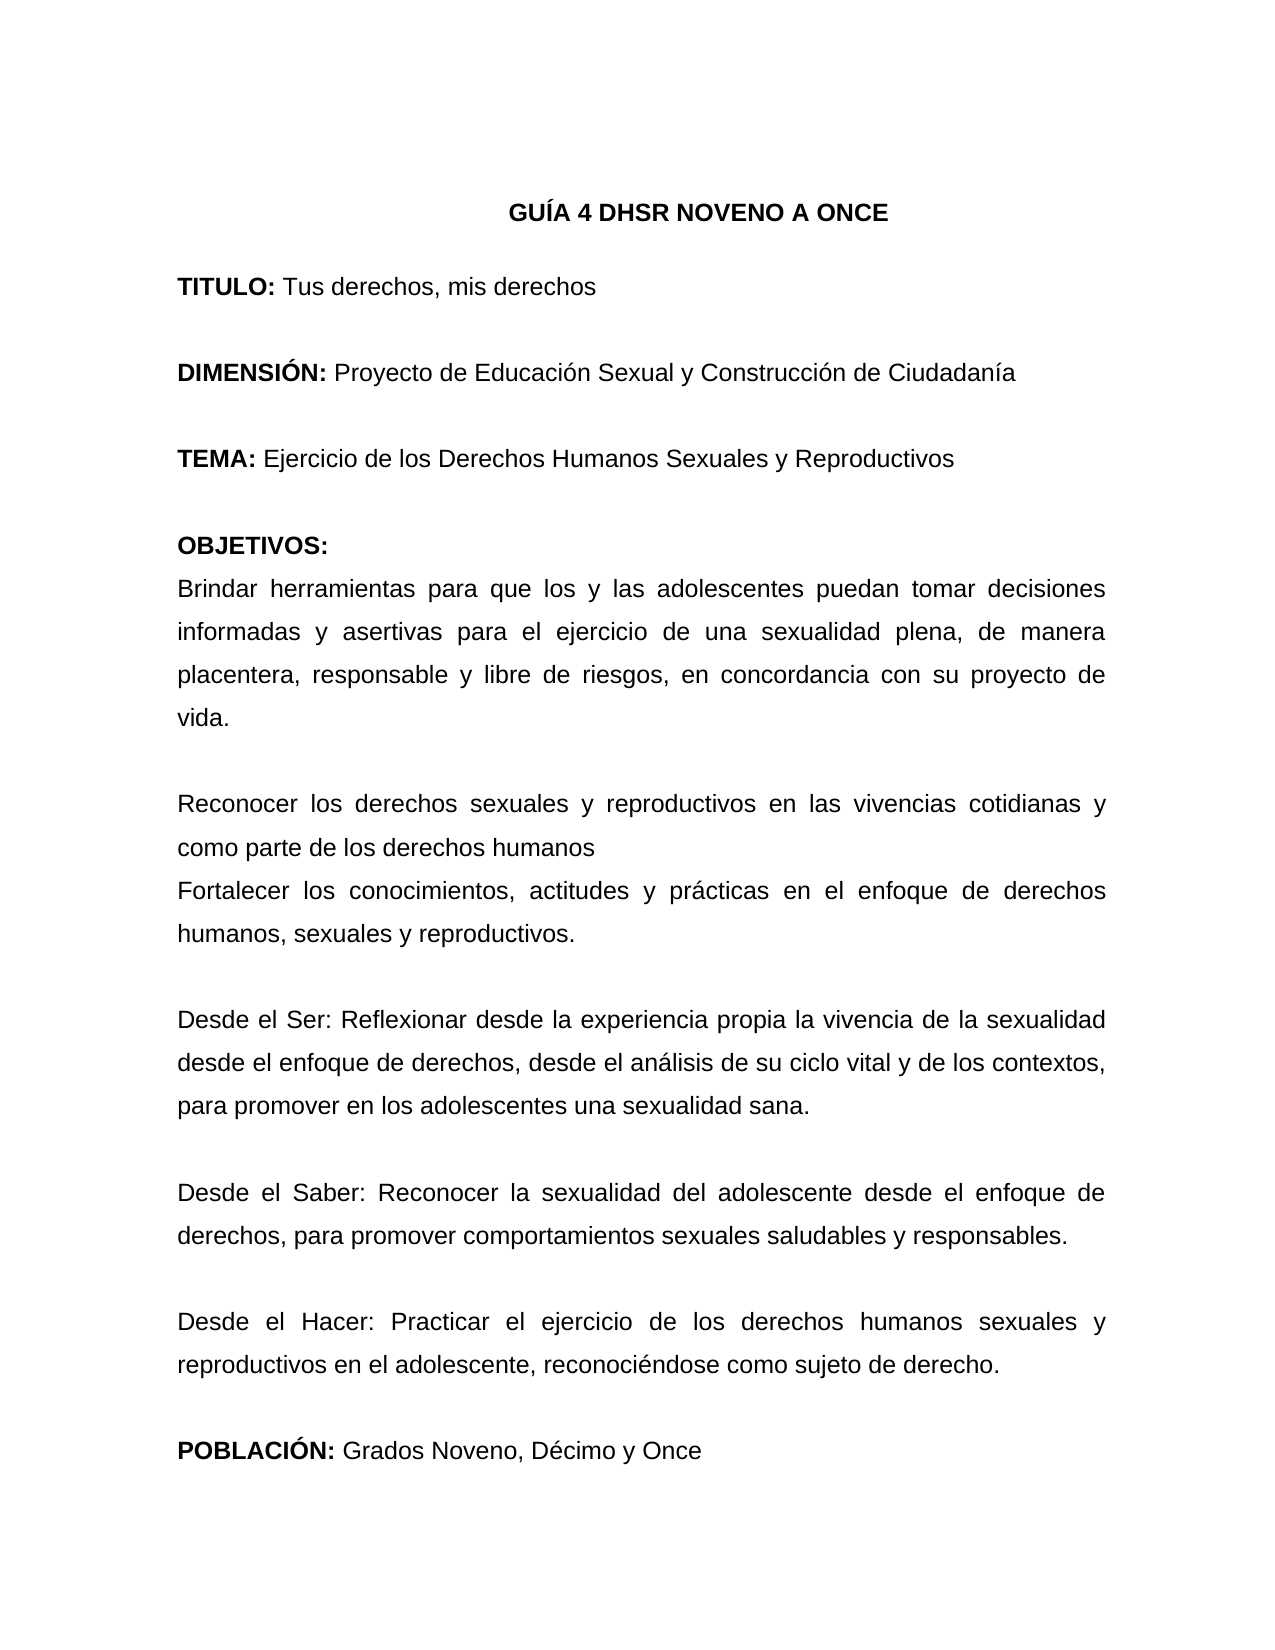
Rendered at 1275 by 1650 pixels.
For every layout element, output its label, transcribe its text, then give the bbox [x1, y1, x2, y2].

text Reconocer los derechos sexuales y reproductivos en las vivencias cotidianas y como parte de los derechos humanos [177, 789, 1107, 861]
text Brindar herramientas para que los y las adolescentes puedan tomar decisiones informadas y asertivas para el ejercicio de una sexualidad plena, de manera placentera, responsable y libre de riesgos, en concordancia con su proyecto de vida. [177, 574, 1107, 732]
text OBJETIVOS: [177, 531, 1107, 559]
text Desde el Saber: Reconocer la sexualidad del adolescente desde el enfoque de derechos, para promover comportamientos sexuales saludables y responsables. [177, 1178, 1107, 1249]
text POBLACIÓN: Grados Noveno, Décimo y Once [177, 1436, 1107, 1465]
subtitle GUÍA 4 DHSR NOVENO A ONCE [289, 198, 1107, 227]
text TITULO: Tus derechos, mis derechos [177, 272, 1107, 301]
text Desde el Ser: Reflexionar desde la experiencia propia la vivencia de la sexualidad desde el enfoque de derechos, desde el análisis de su ciclo vital y de los contextos, para promover en los adolescentes una sexualidad sana. [177, 1005, 1107, 1120]
text TEMA: Ejercicio de los Derechos Humanos Sexuales y Reproductivos [177, 444, 1107, 473]
text Desde el Hacer: Practicar el ejercicio de los derechos humanos sexuales y reproductivos en el adolescente, reconociéndose como sujeto de derecho. [177, 1307, 1107, 1379]
text Fortalecer los conocimientos, actitudes y prácticas en el enfoque de derechos humanos, sexuales y reproductivos. [177, 876, 1107, 948]
text DIMENSIÓN: Proyecto de Educación Sexual y Construcción de Ciudadanía [177, 358, 1107, 387]
